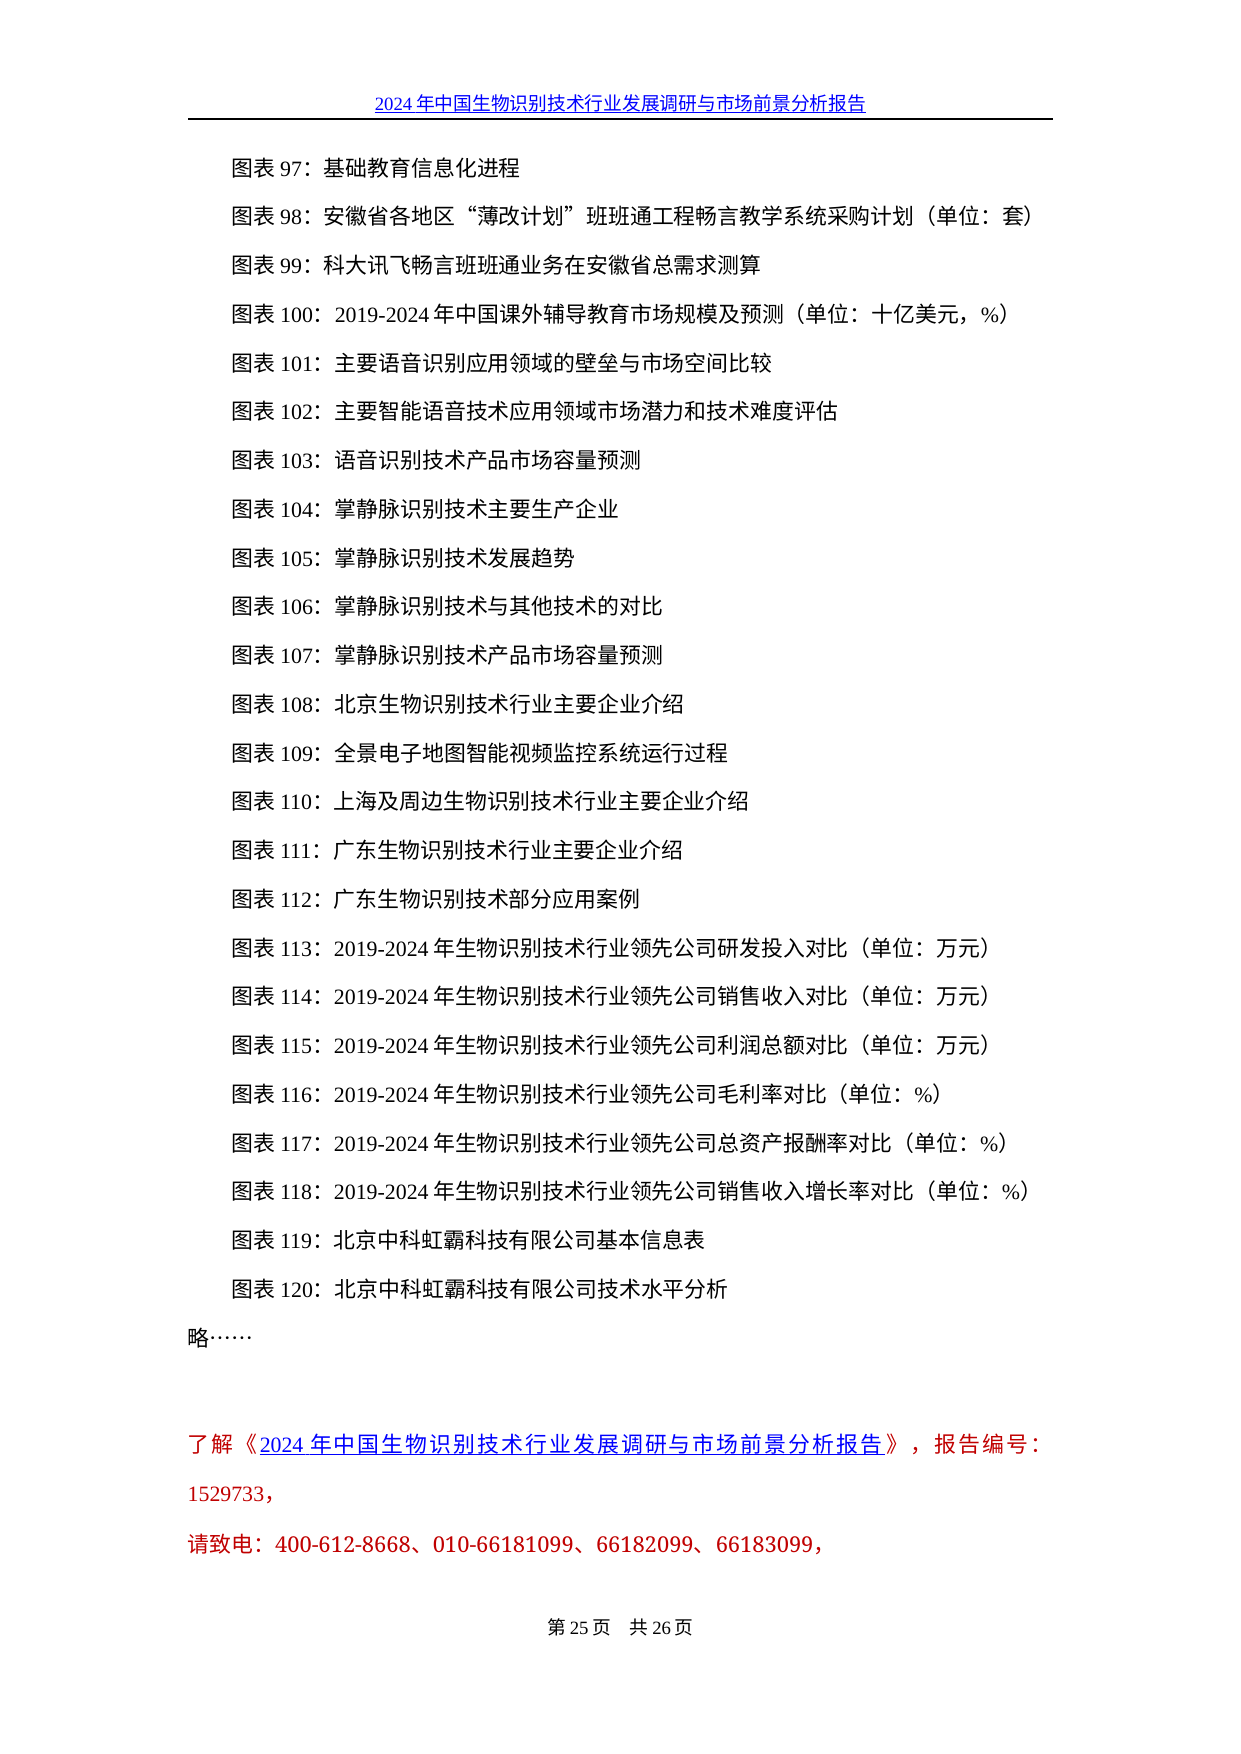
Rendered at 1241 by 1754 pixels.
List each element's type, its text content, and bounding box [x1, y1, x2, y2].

text 了解《2024年中国生物识别技术行业发展调研与市场前景分析报告》，报告编号：1529733， [187, 1427, 1053, 1508]
text 请致电：400-612-8668、010-66181099、66182099、66183099， [187, 1527, 1053, 1559]
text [187, 150, 1053, 1353]
